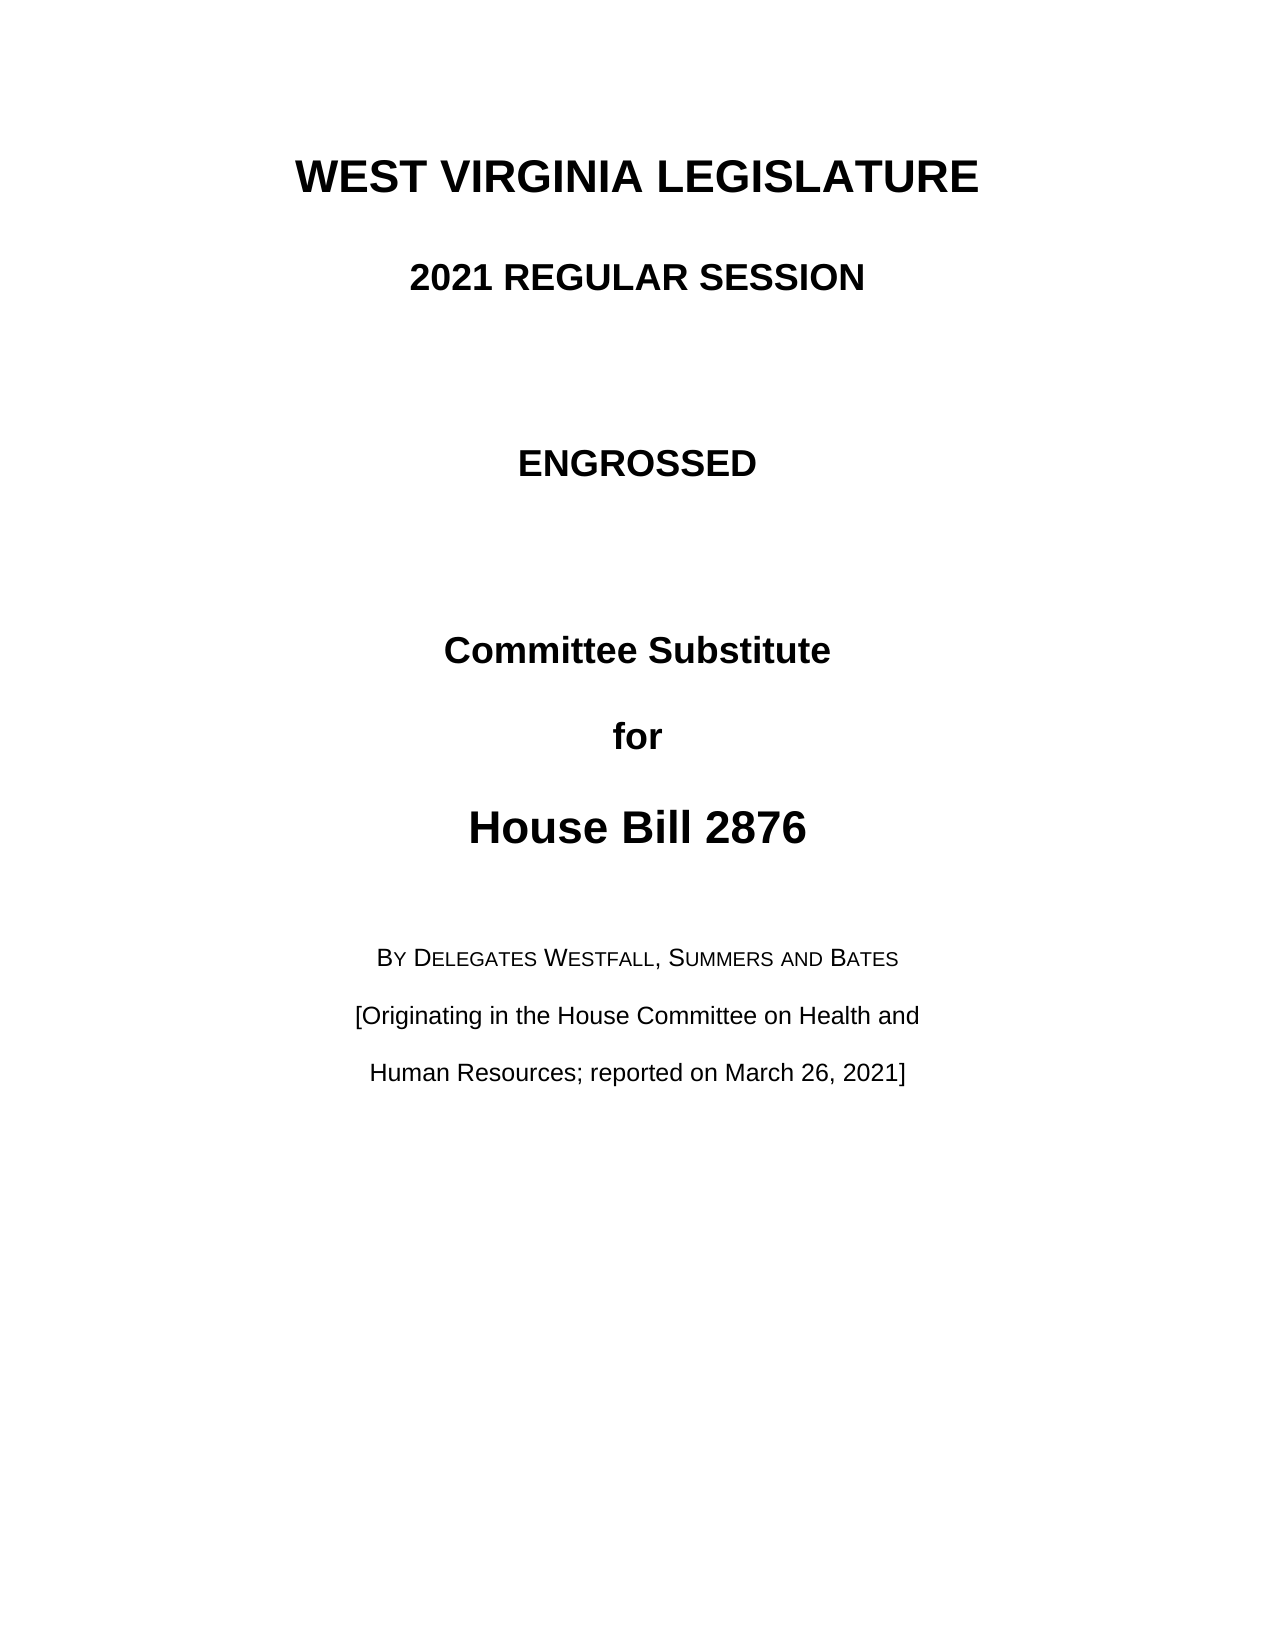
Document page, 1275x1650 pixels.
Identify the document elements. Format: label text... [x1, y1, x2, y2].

title ENGROSSED [150, 442, 1125, 485]
title WEST virginia legislature [150, 150, 1125, 203]
text By Delegates Westfall, Summers and Bates [337, 943, 937, 972]
text Bill [150, 800, 1125, 853]
title for [150, 714, 1125, 757]
title 2021 regular session [150, 255, 1125, 298]
text [] [337, 1001, 937, 1087]
